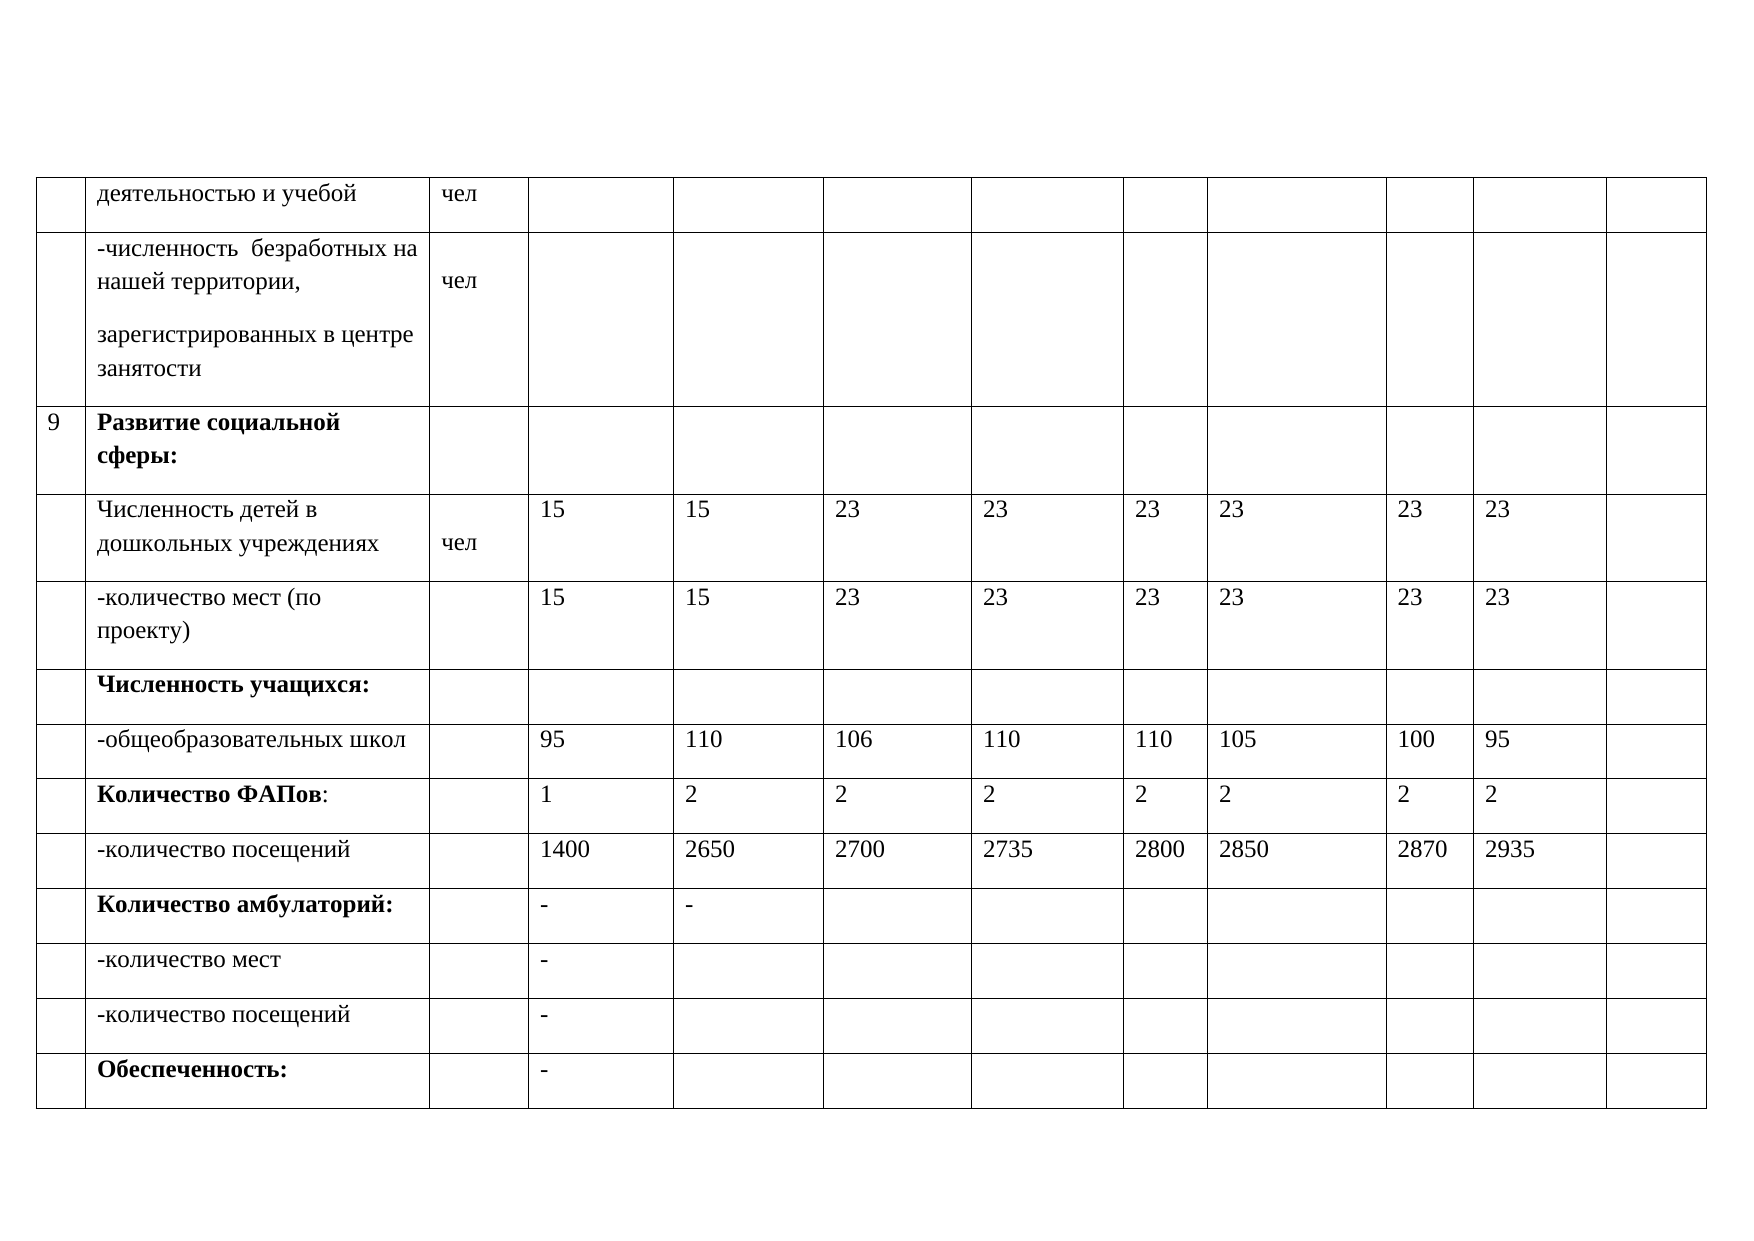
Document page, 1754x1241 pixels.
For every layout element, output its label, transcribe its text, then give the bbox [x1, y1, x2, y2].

table_cell 2735 [972, 834, 1123, 888]
table_cell Численность детей в дошкольных учреждениях [86, 495, 429, 581]
table_cell [529, 407, 673, 493]
table_cell 23 [824, 582, 971, 668]
table_cell [972, 178, 1123, 232]
table_cell Обеспеченность: [86, 1054, 429, 1108]
table_cell [1607, 233, 1706, 406]
table_cell 23 [1474, 495, 1606, 581]
table_cell 23 [972, 582, 1123, 668]
table_cell [674, 233, 823, 406]
table_cell [824, 233, 971, 406]
table_cell [1124, 889, 1207, 943]
table_cell -количество посещений [86, 999, 429, 1053]
table_cell [1607, 725, 1706, 778]
table_cell [824, 407, 971, 493]
table_cell [824, 1054, 971, 1108]
table_cell [1607, 670, 1706, 723]
table_cell [674, 178, 823, 232]
table_cell [674, 1054, 823, 1108]
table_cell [86, 178, 429, 232]
table_cell [1474, 944, 1606, 998]
table_cell [1474, 178, 1606, 232]
table_cell [1387, 999, 1473, 1053]
table_cell [1387, 233, 1473, 406]
table_cell - [529, 889, 673, 943]
table_cell [972, 407, 1123, 493]
table_cell 2 [1387, 779, 1473, 833]
table_cell [430, 889, 528, 943]
table_cell [1124, 178, 1207, 232]
table_cell [972, 1054, 1123, 1108]
table_cell 2800 [1124, 834, 1207, 888]
table_cell [824, 889, 971, 943]
table_cell [1474, 233, 1606, 406]
table_cell [824, 670, 971, 723]
table_cell 2650 [674, 834, 823, 888]
table_cell [1474, 999, 1606, 1053]
table_cell -количество мест [86, 944, 429, 998]
table_cell 23 [1208, 582, 1386, 668]
table_cell 110 [1124, 725, 1207, 778]
table_cell [674, 944, 823, 998]
table_cell [972, 999, 1123, 1053]
table_cell [430, 1054, 528, 1108]
table_cell [1607, 999, 1706, 1053]
table_cell [430, 834, 528, 888]
table_cell 2 [1208, 779, 1386, 833]
table_cell [37, 889, 85, 943]
table_cell 9 [37, 407, 85, 493]
table_cell [674, 407, 823, 493]
table_cell [1387, 1054, 1473, 1108]
table_cell [430, 944, 528, 998]
table_cell [1208, 670, 1386, 723]
table_cell [1387, 407, 1473, 493]
table_cell Количество амбулаторий: [86, 889, 429, 943]
table_cell [1387, 944, 1473, 998]
table_cell - [529, 1054, 673, 1108]
table_cell - [529, 999, 673, 1053]
table_cell [1124, 999, 1207, 1053]
table_cell 15 [529, 582, 673, 668]
table_cell [529, 233, 673, 406]
table_cell [430, 582, 528, 668]
table_cell [824, 178, 971, 232]
table_cell [37, 233, 85, 406]
table_cell -количество мест (по проекту) [86, 582, 429, 668]
table_cell [1607, 834, 1706, 888]
table_cell [1607, 944, 1706, 998]
table_cell 23 [1387, 495, 1473, 581]
table_cell 95 [1474, 725, 1606, 778]
table_cell [1208, 233, 1386, 406]
table_cell [1474, 670, 1606, 723]
table_cell [1474, 407, 1606, 493]
table_cell [529, 178, 673, 232]
table_cell 23 [972, 495, 1123, 581]
table_cell [430, 999, 528, 1053]
table_cell 105 [1208, 725, 1386, 778]
table_cell [1474, 1054, 1606, 1108]
table_cell [1607, 407, 1706, 493]
table_cell [1124, 407, 1207, 493]
table_cell Численность учащихся: [86, 670, 429, 723]
table_cell [1124, 233, 1207, 406]
table_cell [1387, 670, 1473, 723]
table_cell [37, 944, 85, 998]
table_cell [674, 670, 823, 723]
table_cell - [529, 944, 673, 998]
table_cell [430, 407, 528, 493]
table_cell [37, 999, 85, 1053]
table_cell [972, 233, 1123, 406]
table_cell [972, 889, 1123, 943]
table_cell [37, 495, 85, 581]
table_cell [430, 779, 528, 833]
table_cell 100 [1387, 725, 1473, 778]
table_cell [1124, 670, 1207, 723]
table_cell [1208, 999, 1386, 1053]
table_cell 15 [674, 495, 823, 581]
table_cell 1400 [529, 834, 673, 888]
table_cell 15 [674, 582, 823, 668]
table_cell [1474, 889, 1606, 943]
table_cell [972, 944, 1123, 998]
table_cell [37, 1054, 85, 1108]
table_cell [37, 725, 85, 778]
table_cell 2 [674, 779, 823, 833]
table_cell -численность безработных на нашей территории, зарегистрированных в центре занятости [86, 233, 429, 406]
table_cell [37, 779, 85, 833]
table_cell [1607, 495, 1706, 581]
table_cell [1124, 1054, 1207, 1108]
table_cell [1387, 178, 1473, 232]
table_cell -общеобразовательных школ [86, 725, 429, 778]
table_cell [37, 670, 85, 723]
table_cell 2870 [1387, 834, 1473, 888]
table_cell чел [430, 233, 528, 406]
table_cell [1607, 779, 1706, 833]
table_cell [1208, 889, 1386, 943]
table_cell [1208, 944, 1386, 998]
table_cell 15 [529, 495, 673, 581]
table_cell 106 [824, 725, 971, 778]
table_cell [824, 999, 971, 1053]
table_cell 2 [824, 779, 971, 833]
table_cell 2935 [1474, 834, 1606, 888]
table_cell 23 [1387, 582, 1473, 668]
table_cell [1124, 944, 1207, 998]
table_cell [824, 944, 971, 998]
table_cell 2 [972, 779, 1123, 833]
table_cell [37, 582, 85, 668]
table_cell -количество посещений [86, 834, 429, 888]
table_cell 110 [972, 725, 1123, 778]
table_cell [1208, 407, 1386, 493]
table_cell [1607, 889, 1706, 943]
table_cell [1607, 1054, 1706, 1108]
table_cell Развитие социальной сферы: [86, 407, 429, 493]
table_cell [972, 670, 1123, 723]
table_cell [37, 834, 85, 888]
table_cell 110 [674, 725, 823, 778]
table_cell 23 [1124, 495, 1207, 581]
table_cell 2 [1124, 779, 1207, 833]
table_cell чел [430, 495, 528, 581]
table_cell [37, 178, 85, 232]
table_cell - [674, 889, 823, 943]
table_cell 23 [824, 495, 971, 581]
table_cell 95 [529, 725, 673, 778]
table_cell 23 [1124, 582, 1207, 668]
table_cell [674, 999, 823, 1053]
table_cell чел [430, 178, 528, 232]
table_cell [1607, 178, 1706, 232]
table_cell 23 [1208, 495, 1386, 581]
table_cell 2 [1474, 779, 1606, 833]
table_cell [1208, 178, 1386, 232]
table_cell [430, 725, 528, 778]
table_cell [430, 670, 528, 723]
table_cell 23 [1474, 582, 1606, 668]
table_cell [1607, 582, 1706, 668]
table_cell [1387, 889, 1473, 943]
table_cell [529, 670, 673, 723]
table_cell 2850 [1208, 834, 1386, 888]
table_cell Количество ФАПов: [86, 779, 429, 833]
table_cell 2700 [824, 834, 971, 888]
table_cell 1 [529, 779, 673, 833]
table_cell [1208, 1054, 1386, 1108]
